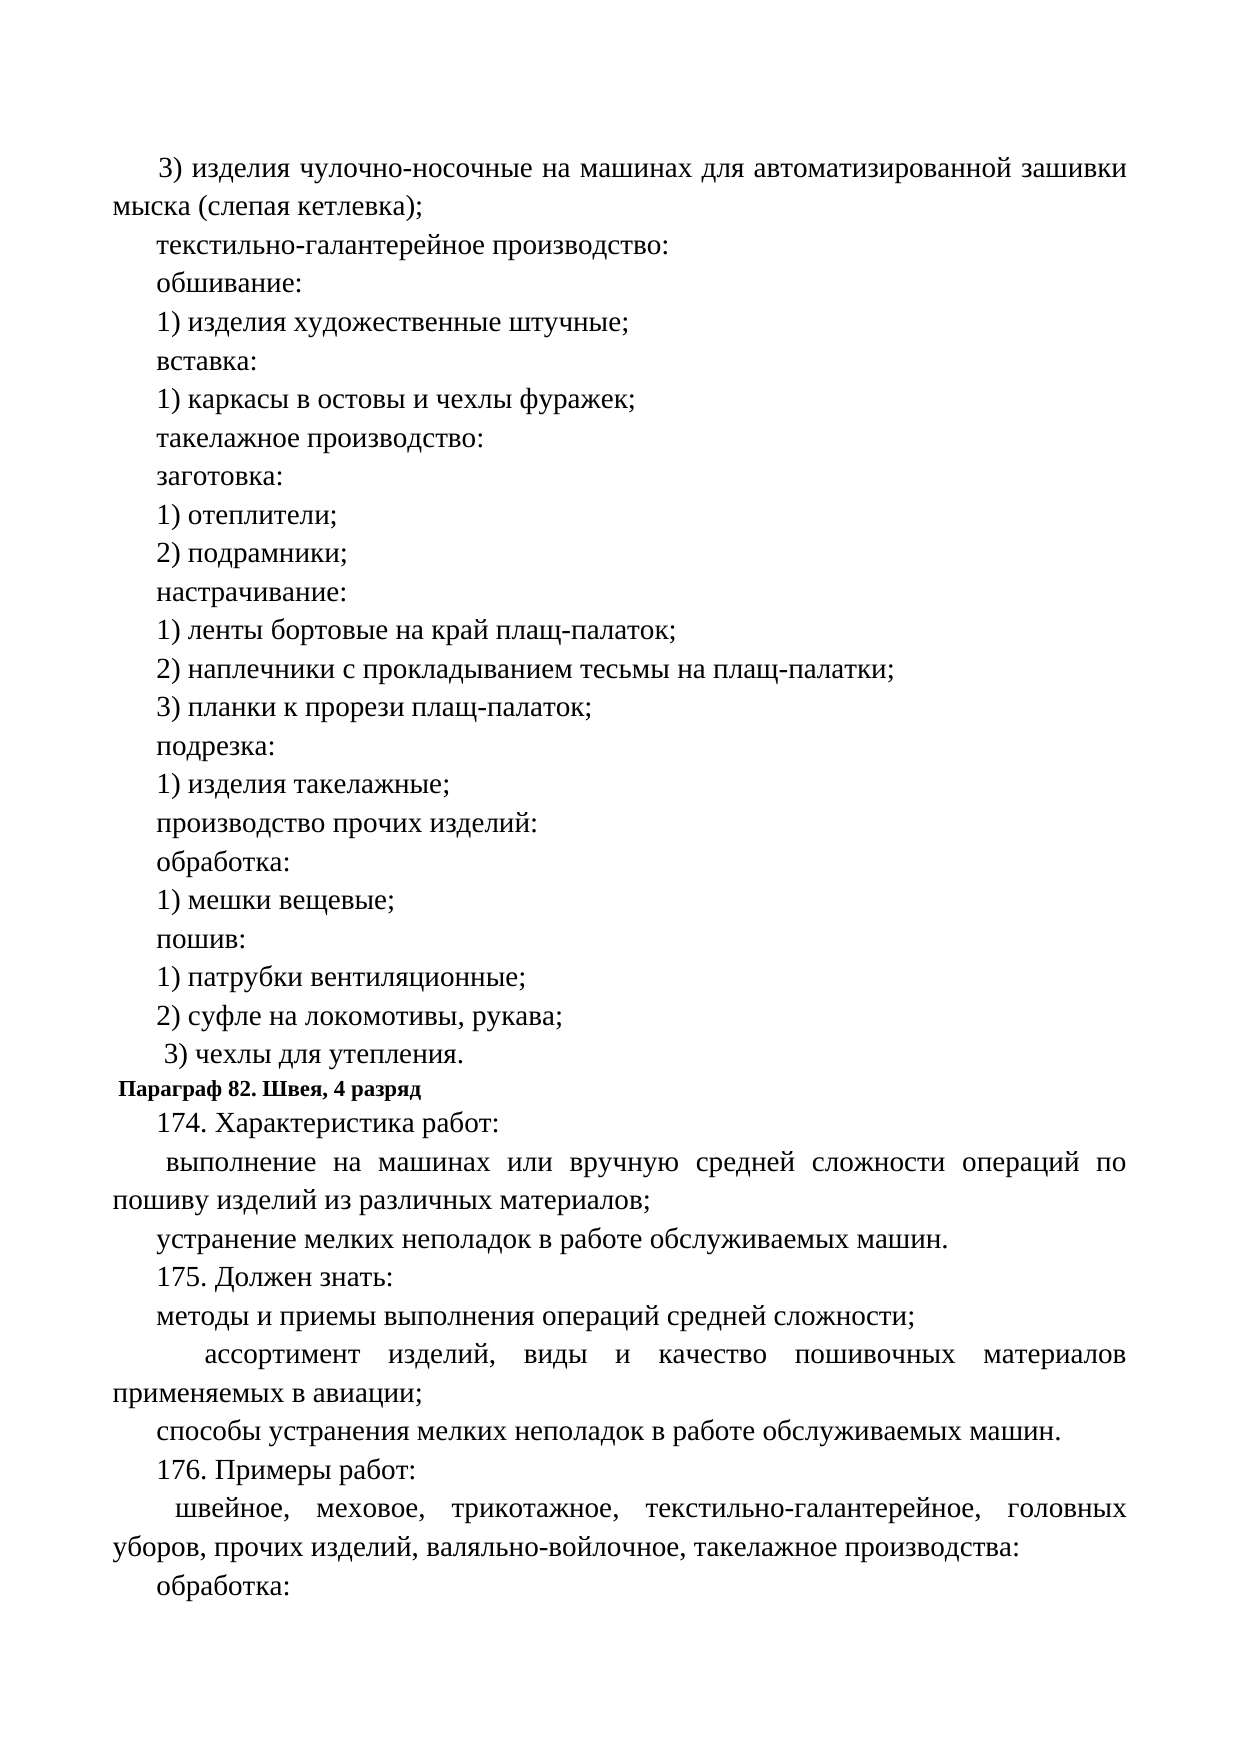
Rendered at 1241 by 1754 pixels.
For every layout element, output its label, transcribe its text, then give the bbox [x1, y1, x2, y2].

text 176. Примеры работ: [112, 1452, 1128, 1486]
text ассортимент изделий, виды и качество пошивочных материалов применяемых в авиации; [112, 1336, 1128, 1408]
text заготовка: [112, 458, 1128, 492]
text 1) изделия художественные штучные; [112, 304, 1128, 338]
text 1) изделия такелажные; [112, 767, 1128, 800]
text способы устранения мелких неполадок в работе обслуживаемых машин. [112, 1413, 1128, 1447]
text обработка: [112, 844, 1128, 877]
text 3) планки к прорези плащ-палаток; [112, 689, 1128, 723]
text 2) подрамники; [112, 535, 1128, 569]
text 2) суфле на локомотивы, рукава; [112, 998, 1128, 1031]
text 1) отеплители; [112, 497, 1128, 530]
text производство прочих изделий: [112, 805, 1128, 839]
text швейное, меховое, трикотажное, текстильно-галантерейное, головных уборов, прочих изделий, валяльно-войлочное, такелажное производства: [112, 1491, 1128, 1563]
text 175. Должен знать: [112, 1259, 1128, 1293]
text обшивание: [112, 266, 1128, 299]
text такелажное производство: [112, 420, 1128, 453]
text текстильно-галантерейное производство: [112, 227, 1128, 261]
text 3) чехлы для утепления. [112, 1036, 1128, 1070]
text 1) мешки вещевые; [112, 882, 1128, 916]
text методы и приемы выполнения операций средней сложности; [112, 1298, 1128, 1331]
text подрезка: [112, 728, 1128, 762]
text настрачивание: [112, 574, 1128, 607]
text 1) ленты бортовые на край плащ-палаток; [112, 612, 1128, 646]
text обработка: [112, 1568, 1128, 1601]
text 1) каркасы в остовы и чехлы фуражек; [112, 381, 1128, 415]
text 1) патрубки вентиляционные; [112, 959, 1128, 993]
text 3) изделия чулочно-носочные на машинах для автоматизированной зашивки мыска (слепая кетлевка); [112, 150, 1128, 222]
text вставка: [112, 343, 1128, 376]
text 174. Характеристика работ: [112, 1105, 1128, 1139]
text выполнение на машинах или вручную средней сложности операций по пошиву изделий из различных материалов; [112, 1144, 1128, 1216]
text Параграф 82. Швея, 4 разряд [112, 1075, 1128, 1101]
text устранение мелких неполадок в работе обслуживаемых машин. [112, 1221, 1128, 1254]
text пошив: [112, 921, 1128, 954]
text 2) наплечники с прокладыванием тесьмы на плащ-палатки; [112, 651, 1128, 684]
